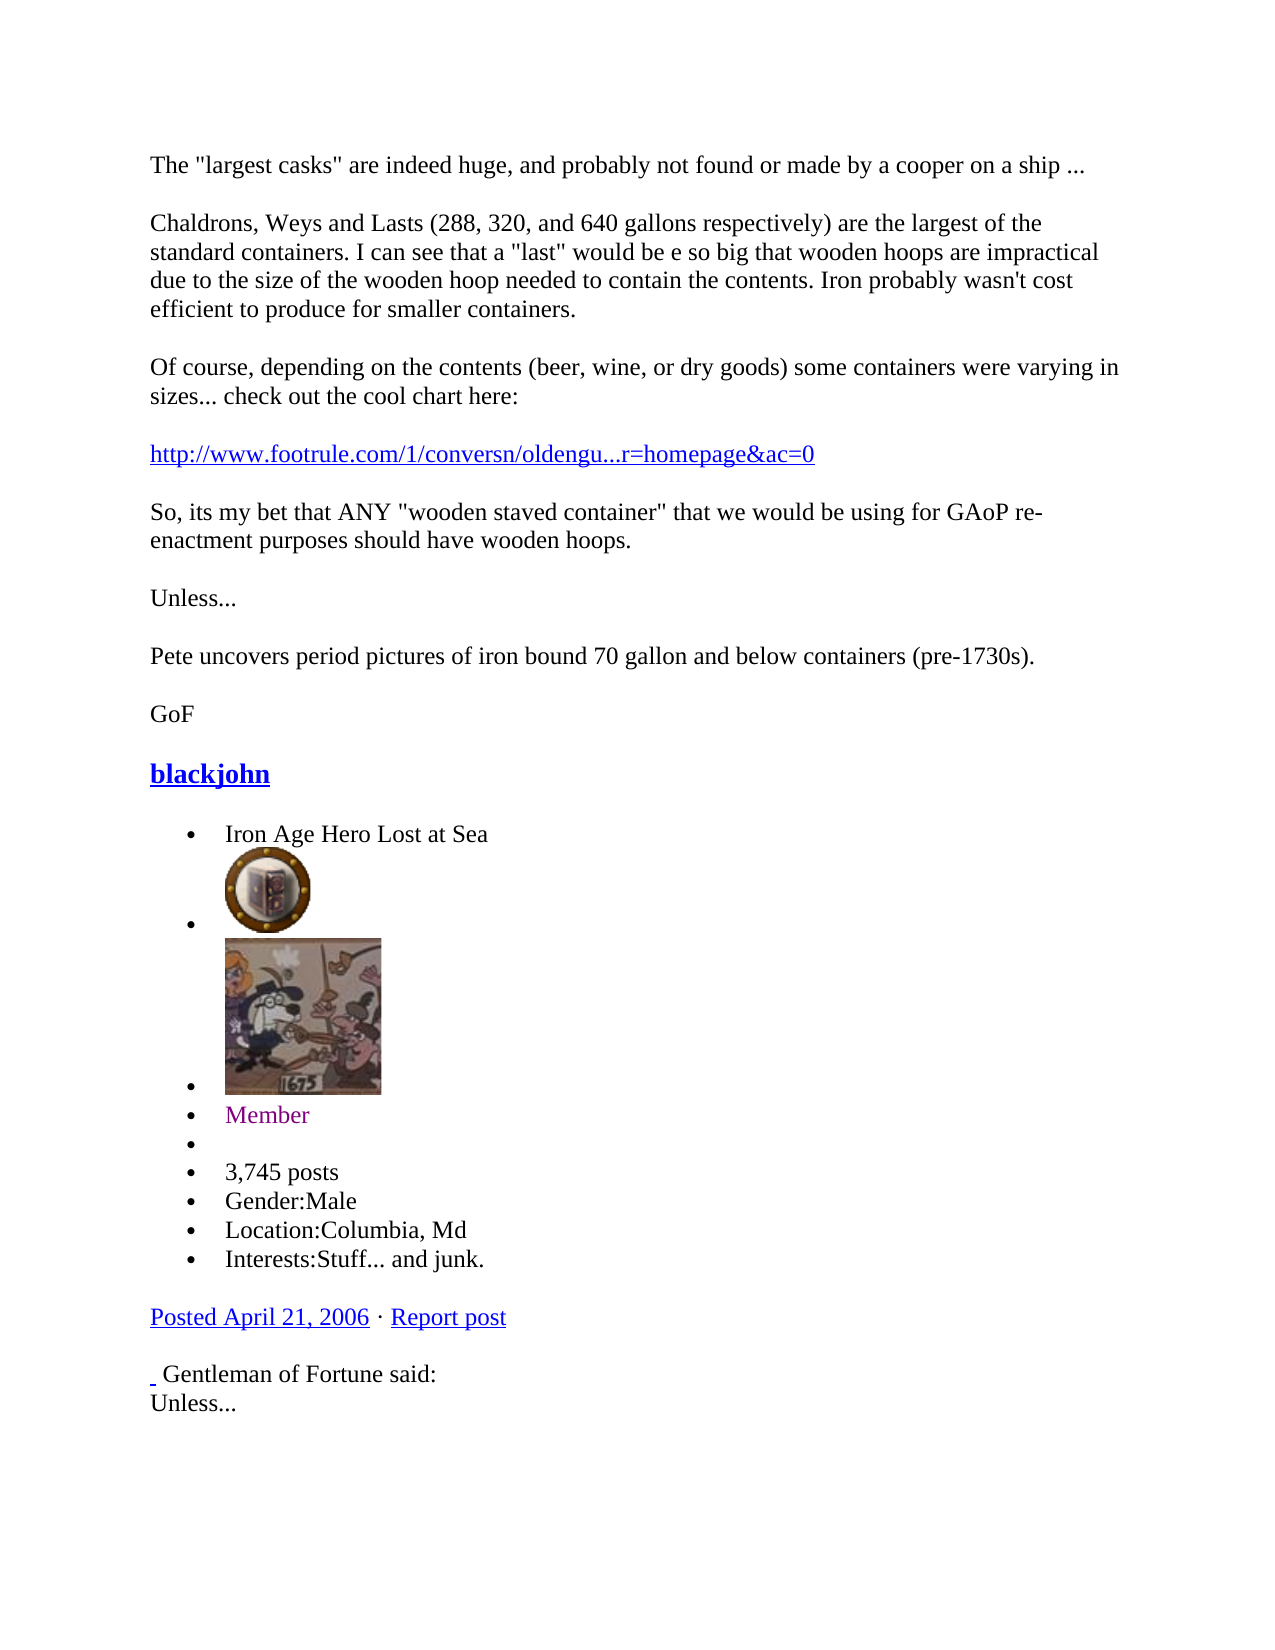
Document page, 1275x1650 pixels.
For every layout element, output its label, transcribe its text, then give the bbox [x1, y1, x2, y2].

picture [225, 938, 382, 1095]
text Unless... [150, 583, 1125, 612]
list Location:Columbia, Md [187, 1215, 1125, 1244]
text The "largest casks" are indeed huge, and probably not found or made by a cooper on a ship ... [150, 150, 1125, 179]
text http://www.footrule.com/1/conversn/oldengu...r=homepage&ac=0 [150, 439, 1125, 467]
list Member [187, 1100, 1125, 1129]
list Gender:Male [187, 1186, 1125, 1215]
text Unless... [150, 1388, 1125, 1417]
text Of course, depending on the contents (beer, wine, or dry goods) some containers were varying in sizes... check out the cool chart here: [150, 352, 1125, 409]
text So, its my bet that ANY "wooden staved container" that we would be using for GAoP re-enactment purposes should have wooden hoops. [150, 497, 1125, 554]
list 3,745 posts [187, 1157, 1125, 1186]
list Iron Age Hero Lost at Sea [187, 819, 1125, 847]
text Chaldrons, Weys and Lasts (288, 320, and 640 gallons respectively) are the largest of the standard containers. I can see that a "last" would be e so big that wooden hoops are impractical due to the size of the wooden hoop needed to contain the contents. Iron probably wasn't cost efficient to produce for smaller containers. [150, 208, 1125, 323]
text Pete uncovers period pictures of iron bound 70 gallon and below containers (pre-1730s). [150, 641, 1125, 670]
list Interests:Stuff... and junk. [187, 1244, 1125, 1272]
text GoF [150, 699, 1125, 728]
picture [225, 847, 311, 933]
text Posted April 21, 2006 · Report post [150, 1302, 1125, 1330]
text blackjohn [150, 757, 1125, 789]
text Gentleman of Fortune said: [150, 1359, 1125, 1388]
